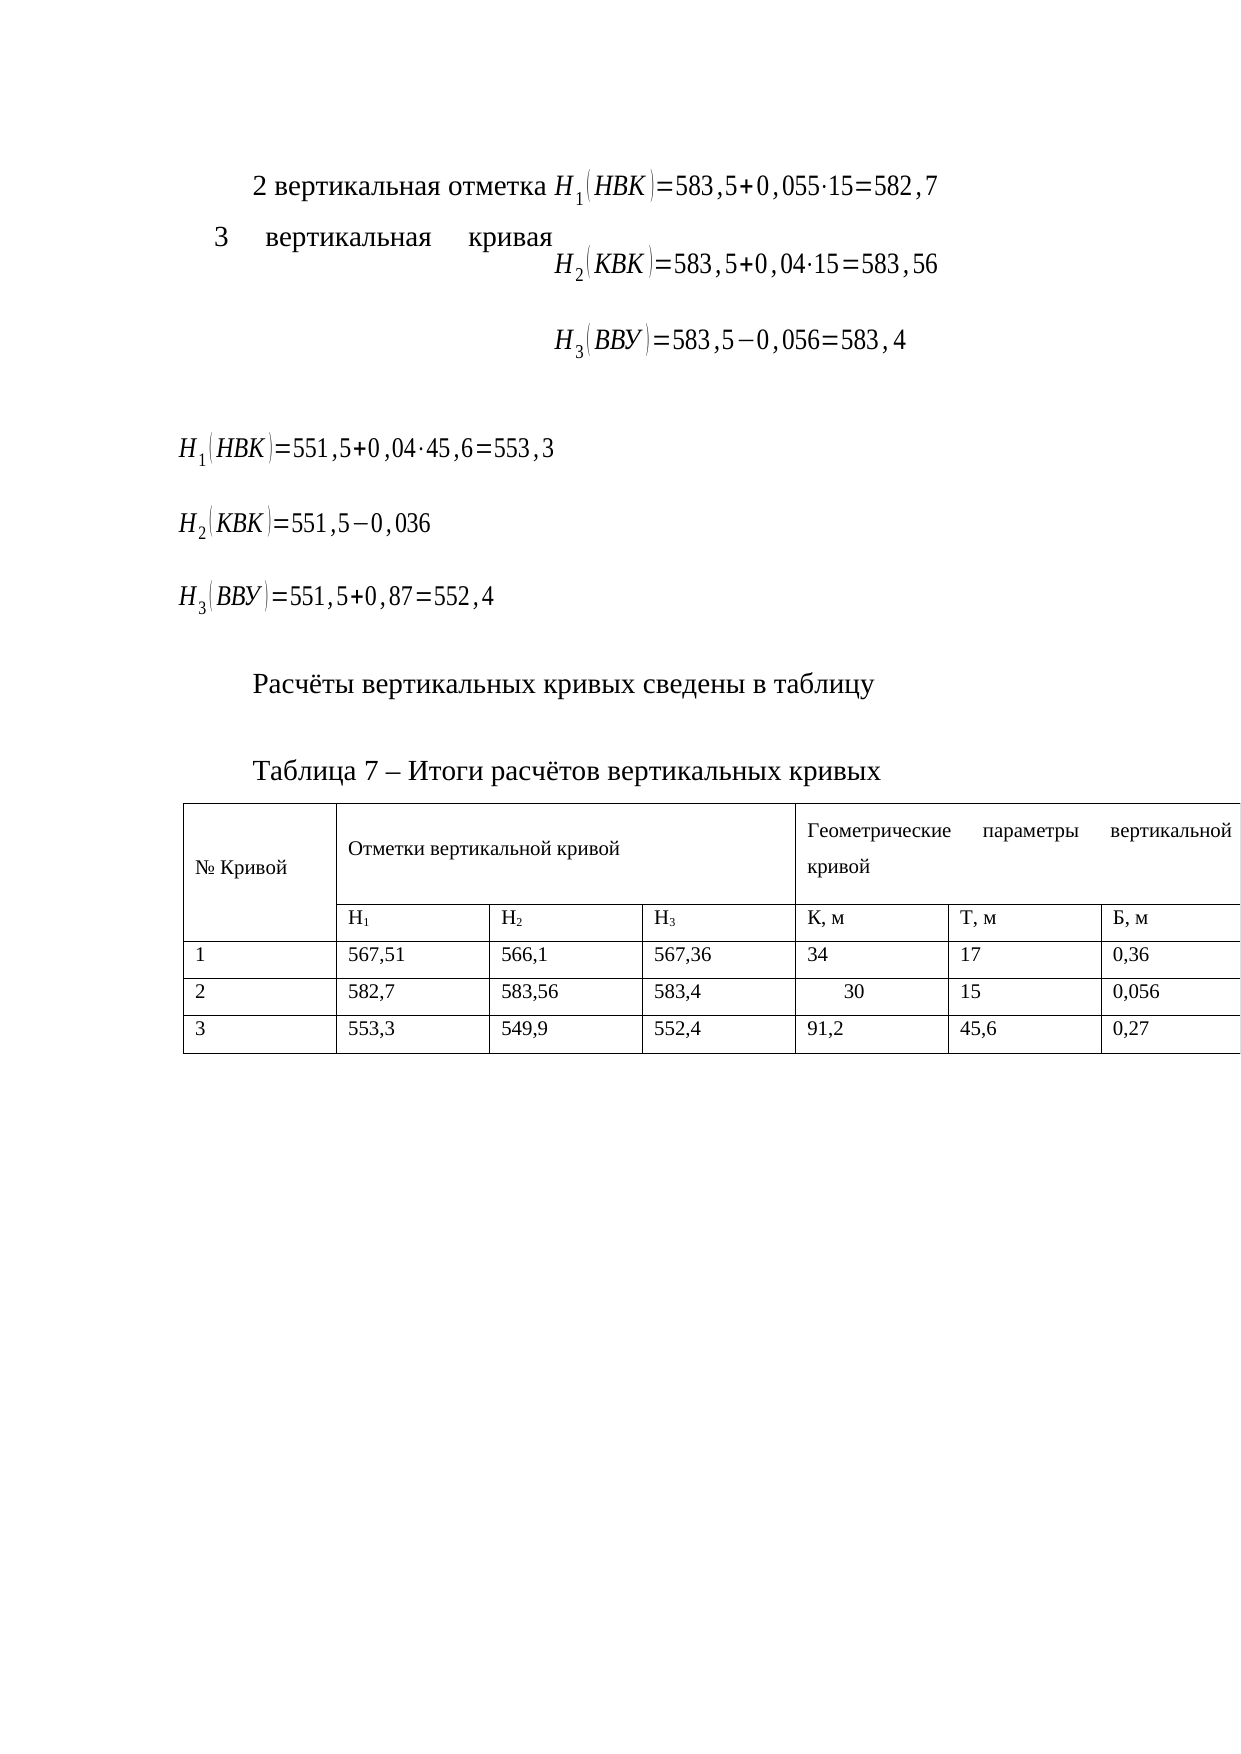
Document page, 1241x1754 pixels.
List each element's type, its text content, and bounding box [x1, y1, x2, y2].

table_cell 583,4 [643, 979, 795, 1015]
table_cell Т, м [949, 905, 1101, 941]
table_cell 553,3 [337, 1016, 489, 1052]
table_header № Кривой [184, 804, 336, 941]
table_header Отметки вертикальной кривой [337, 804, 795, 904]
table_cell Н1 [337, 905, 489, 941]
table_cell 0,36 [1102, 942, 1240, 978]
table_cell 30 [796, 979, 948, 1015]
table_cell 3 [184, 1016, 336, 1052]
table_cell 549,9 [490, 1016, 642, 1052]
table_cell 0,056 [1102, 979, 1240, 1015]
table_cell Б, м [1102, 905, 1240, 941]
table_cell 583,56 [490, 979, 642, 1015]
table_cell 2 [184, 979, 336, 1015]
table_cell 552,4 [643, 1016, 795, 1052]
table_cell 567,51 [337, 942, 489, 978]
table_cell К, м [796, 905, 948, 941]
table_cell 1 [184, 942, 336, 978]
table_cell 582,7 [337, 979, 489, 1015]
subtitle Расчёты вертикальных кривых сведены в таблицу [177, 666, 1152, 700]
text Таблица 7 – Итоги расчётов вертикальных кривых [177, 753, 1152, 786]
text 2 вертикальная отметка 3 вертикальная кривая [177, 168, 1152, 654]
table_header Геометрические параметры вертикальной кривой [796, 804, 1240, 904]
table_cell 566,1 [490, 942, 642, 978]
table_cell Н3 [643, 905, 795, 941]
table_cell 0,27 [1102, 1016, 1240, 1052]
table_cell 45,6 [949, 1016, 1101, 1052]
table_cell 15 [949, 979, 1101, 1015]
table_cell 17 [949, 942, 1101, 978]
table_cell 91,2 [796, 1016, 948, 1052]
table_cell 567,36 [643, 942, 795, 978]
table_cell Н2 [490, 905, 642, 941]
table_cell 34 [796, 942, 948, 978]
